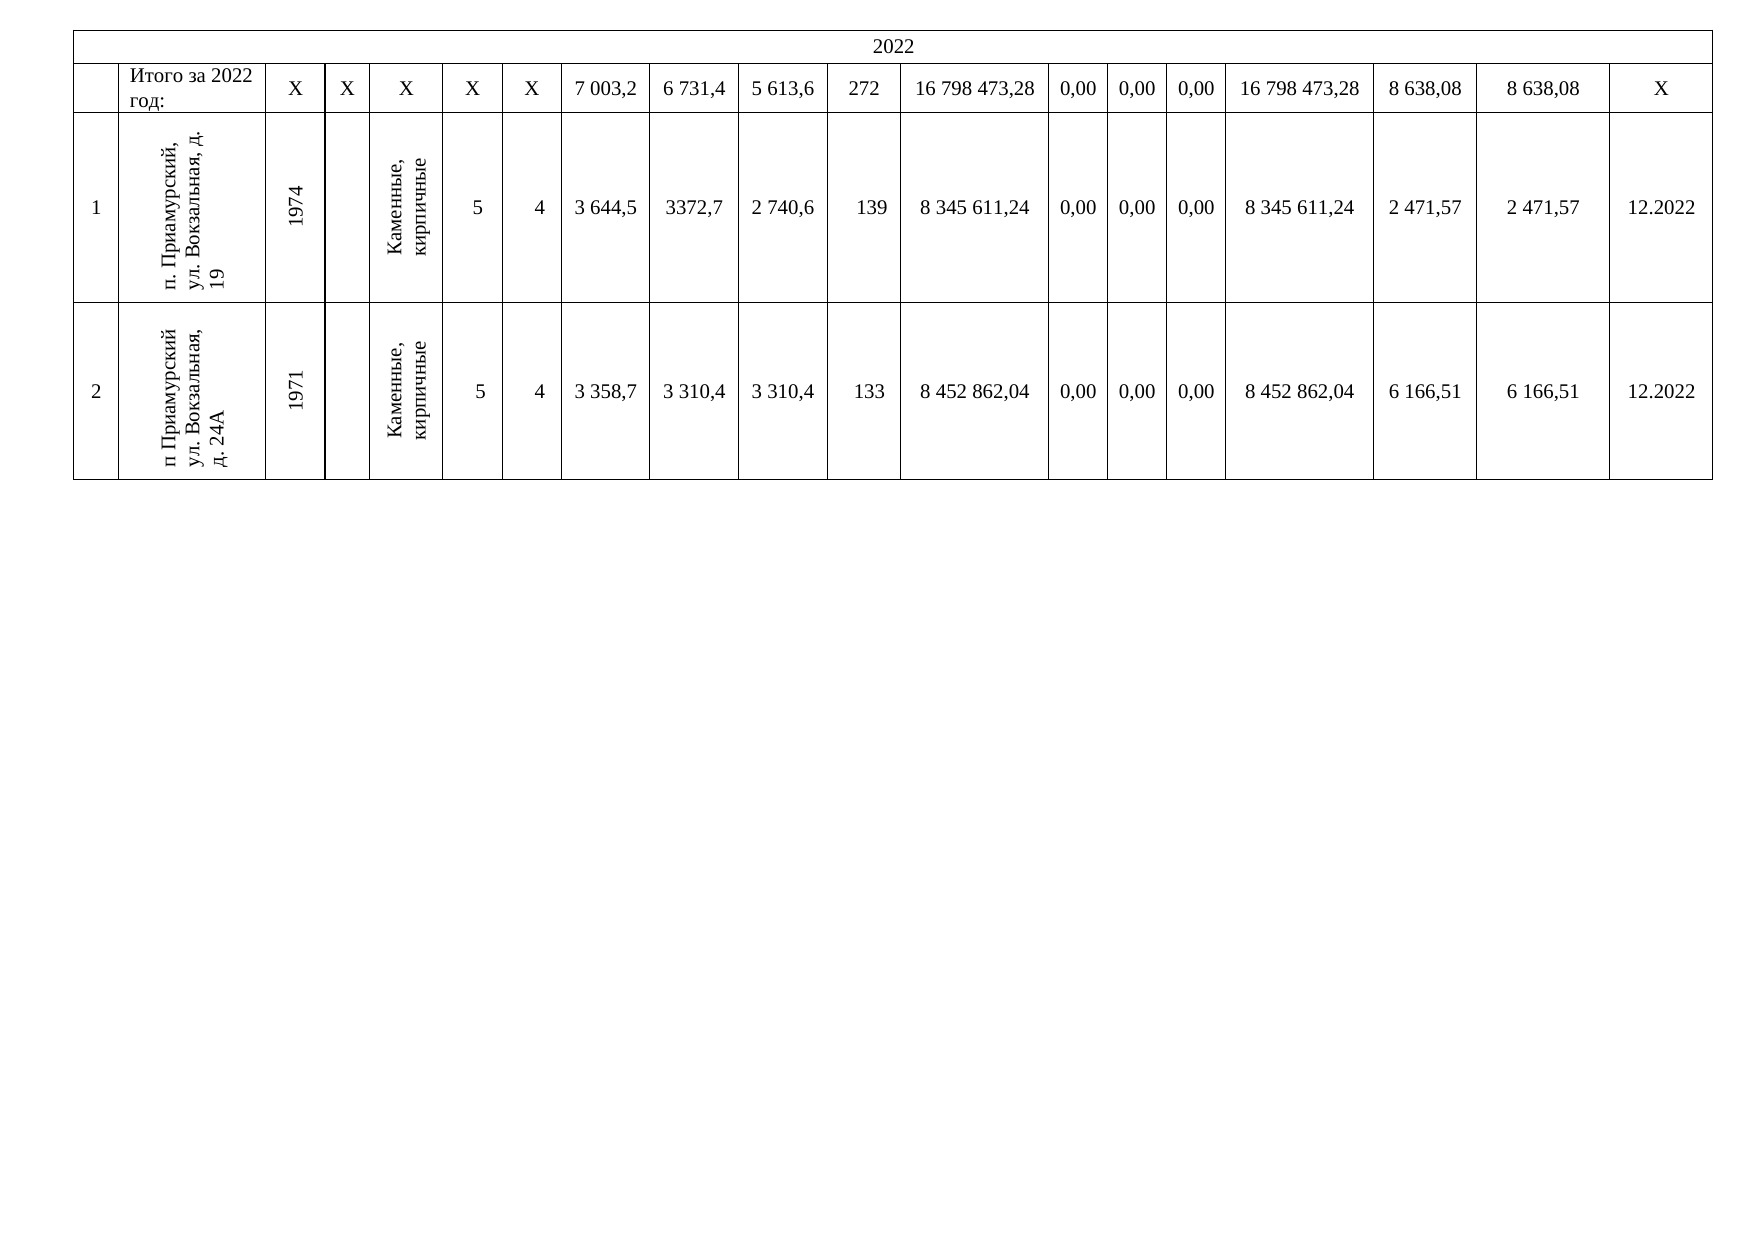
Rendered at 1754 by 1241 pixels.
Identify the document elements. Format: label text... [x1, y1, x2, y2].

table_cell [326, 113, 369, 302]
table_header Х [326, 64, 369, 112]
table_cell 5 [443, 113, 502, 302]
table_cell 12.2022 [1610, 113, 1712, 302]
table_cell 3372,7 [650, 113, 738, 302]
table_header 0,00 [1108, 64, 1166, 112]
table_header Х [503, 64, 561, 112]
table_cell 4 [503, 113, 561, 302]
table_cell 3 644,5 [562, 113, 649, 302]
table_cell 6 166,51 [1477, 303, 1609, 479]
table_cell 0,00 [1049, 303, 1107, 479]
table_header 0,00 [1167, 64, 1225, 112]
table_header Итого за 2022 год: [119, 64, 265, 112]
table_cell 1974 [266, 113, 324, 302]
table_cell 1 [74, 113, 118, 302]
table_header 0,00 [1049, 64, 1107, 112]
table_header 16 798 473,28 [1226, 64, 1373, 112]
table_cell 6 166,51 [1374, 303, 1476, 479]
table_cell 0,00 [1167, 303, 1225, 479]
table_header 8 638,08 [1374, 64, 1476, 112]
table_header Х [1610, 64, 1712, 112]
table_header 16 798 473,28 [901, 64, 1048, 112]
table_header [74, 64, 118, 112]
table_cell 0,00 [1049, 113, 1107, 302]
table_cell [326, 303, 369, 479]
table_header 272 [828, 64, 900, 112]
table_cell 2 471,57 [1477, 113, 1609, 302]
table_cell 8 345 611,24 [901, 113, 1048, 302]
table_header 8 638,08 [1477, 64, 1609, 112]
table_cell 2 [74, 303, 118, 479]
table_header 6 731,4 [650, 64, 738, 112]
table_cell 1971 [266, 303, 324, 479]
table_cell 0,00 [1108, 303, 1166, 479]
table_cell 8 452 862,04 [901, 303, 1048, 479]
table_cell 2 740,6 [739, 113, 827, 302]
table_cell 5 [443, 303, 502, 479]
table_cell 12.2022 [1610, 303, 1712, 479]
table_cell 0,00 [1108, 113, 1166, 302]
table_header Х [443, 64, 502, 112]
table_cell 3 310,4 [650, 303, 738, 479]
table_cell 3 358,7 [562, 303, 649, 479]
table_cell 139 [828, 113, 900, 302]
table_cell 2022 [74, 31, 1712, 62]
table_cell 8 345 611,24 [1226, 113, 1373, 302]
table_cell 0,00 [1167, 113, 1225, 302]
table_cell 133 [828, 303, 900, 479]
table_header 7 003,2 [562, 64, 649, 112]
table_cell 3 310,4 [739, 303, 827, 479]
table_cell Каменные, кирпичные [370, 303, 442, 479]
table_cell 2 471,57 [1374, 113, 1476, 302]
table_cell 4 [503, 303, 561, 479]
table_cell Каменные, кирпичные [370, 113, 442, 302]
table_header Х [370, 64, 442, 112]
table_cell п. Приамурский, ул. Вокзальная, д. 19 [119, 113, 265, 302]
table_header Х [266, 64, 324, 112]
table_cell п Приамурский ул. Вокзальная, д. 24А [119, 303, 265, 479]
table_header 5 613,6 [739, 64, 827, 112]
table_cell 8 452 862,04 [1226, 303, 1373, 479]
